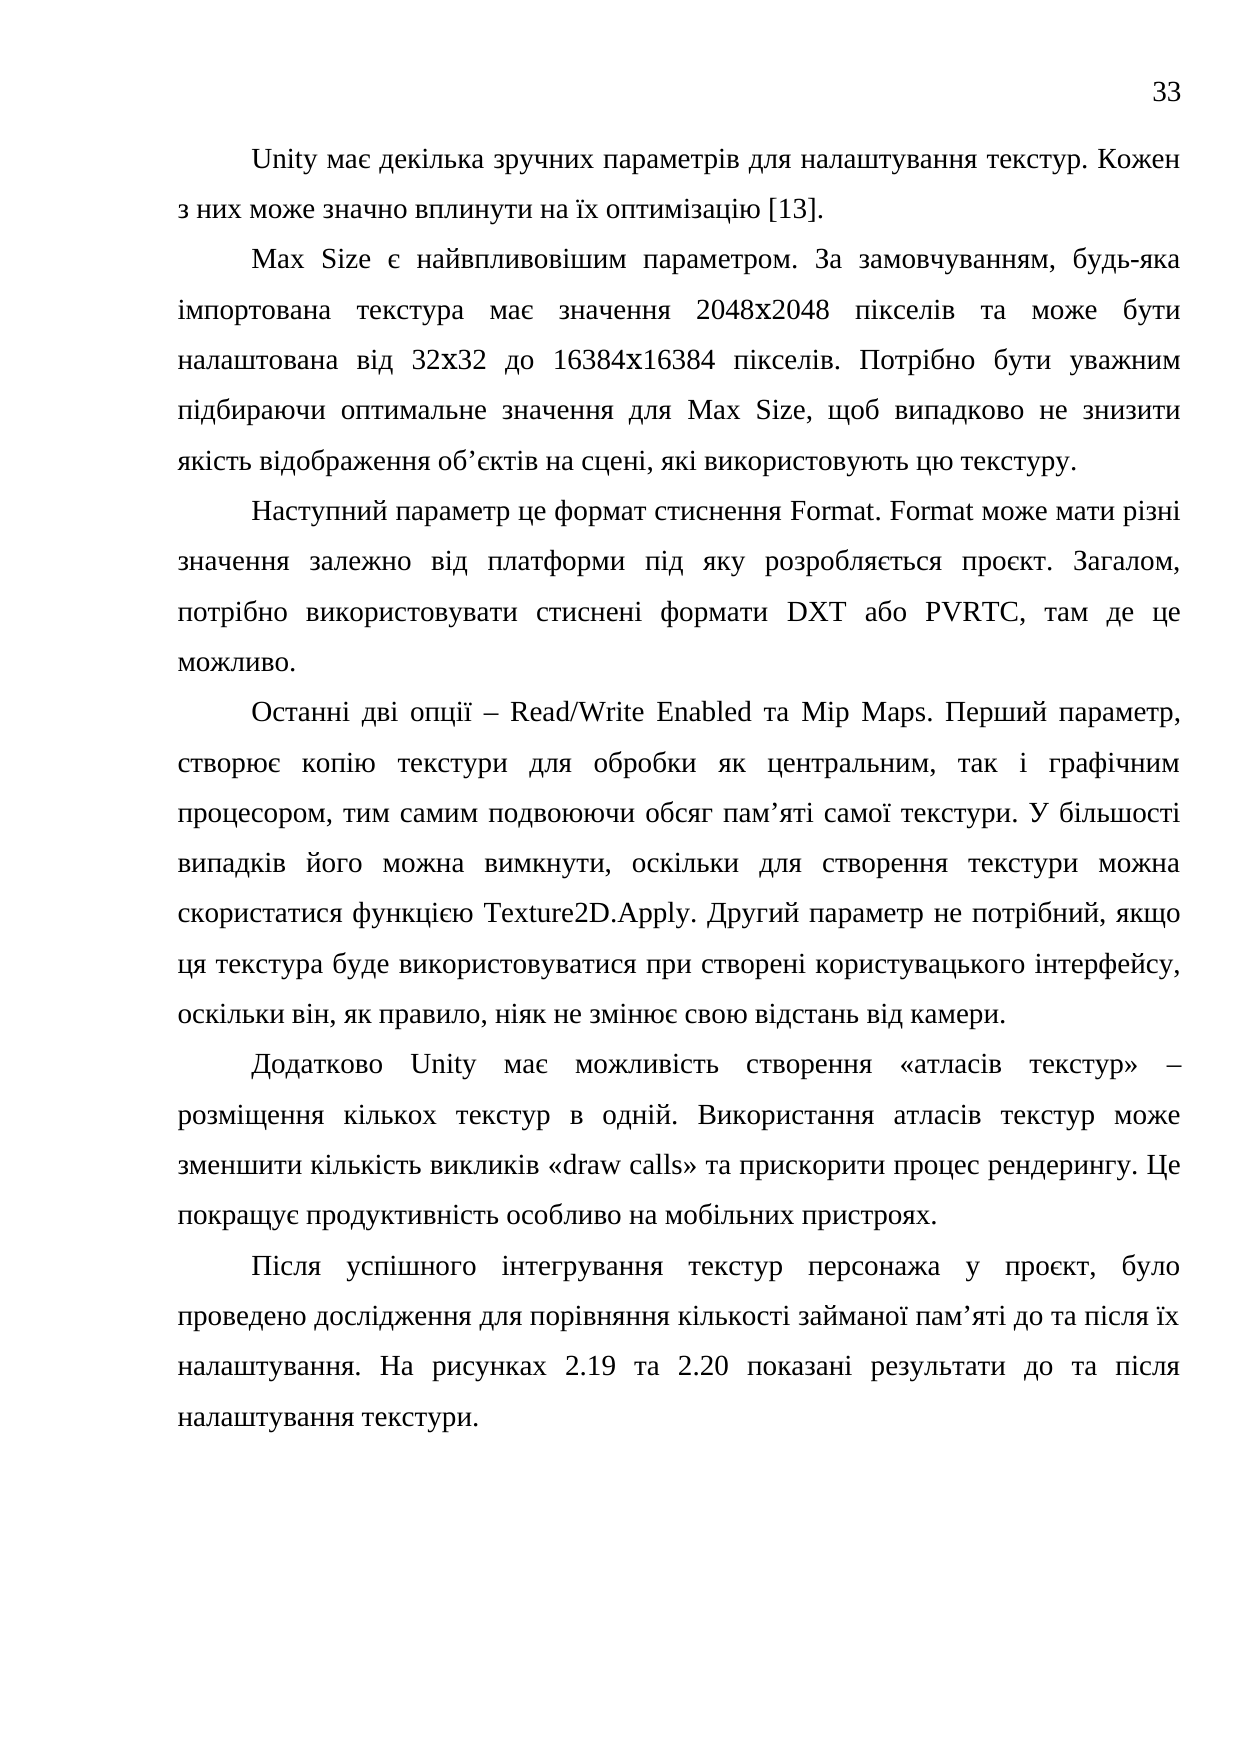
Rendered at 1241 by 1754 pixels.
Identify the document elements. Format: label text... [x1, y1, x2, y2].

text Max Size є найвпливовішим параметром. За замовчуванням, будь-яка імпортована текстура має значення 2048ⅹ2048 пікселів та може бути налаштована від 32ⅹ32 до 16384ⅹ16384 пікселів. Потрібно бути уважним підбираючи оптимальне значення для Max Size, щоб випадково не знизити якість відображення об’єктів на сцені, які використовують цю текстуру. [177, 242, 1181, 476]
text Після успішного інтегрування текстур персонажа у проєкт, було проведено дослідження для порівняння кількості займаної пам’яті до та після їх налаштування. На рисунках 2.19 та 2.20 показані результати до та після налаштування текстури. [177, 1248, 1181, 1432]
text Останні дві опції ‒ Read/Write Enabled та Mip Maps. Перший параметр, створює копію текстури для обробки як центральним, так і графічним процесором, тим самим подвоюючи обсяг пам’яті самої текстури. У більшості випадків його можна вимкнути, оскільки для створення текстури можна скористатися функцією Texture2D.Apply. Другий параметр не потрібний, якщо ця текстура буде використовуватися при створені користувацького інтерфейсу, оскільки він, як правило, ніяк не змінює свою відстань від камери. [177, 694, 1181, 1030]
text Додатково Unity має можливість створення «атласів текстур» – розміщення кількох текстур в одній. Використання атласів текстур може зменшити кількість викликів «draw calls» та прискорити процес рендерингу. Це покращує продуктивність особливо на мобільних пристроях. [177, 1047, 1181, 1231]
text Наступний параметр це формат стиснення Format. Format може мати різні значення залежно від платформи під яку розробляється проєкт. Загалом, потрібно використовувати стиснені формати DXT або PVRTC, там де це можливо. [177, 493, 1181, 678]
text Unity має декілька зручних параметрів для налаштування текстур. Кожен з них може значно вплинути на їх оптимізацію [13]. [177, 141, 1181, 225]
